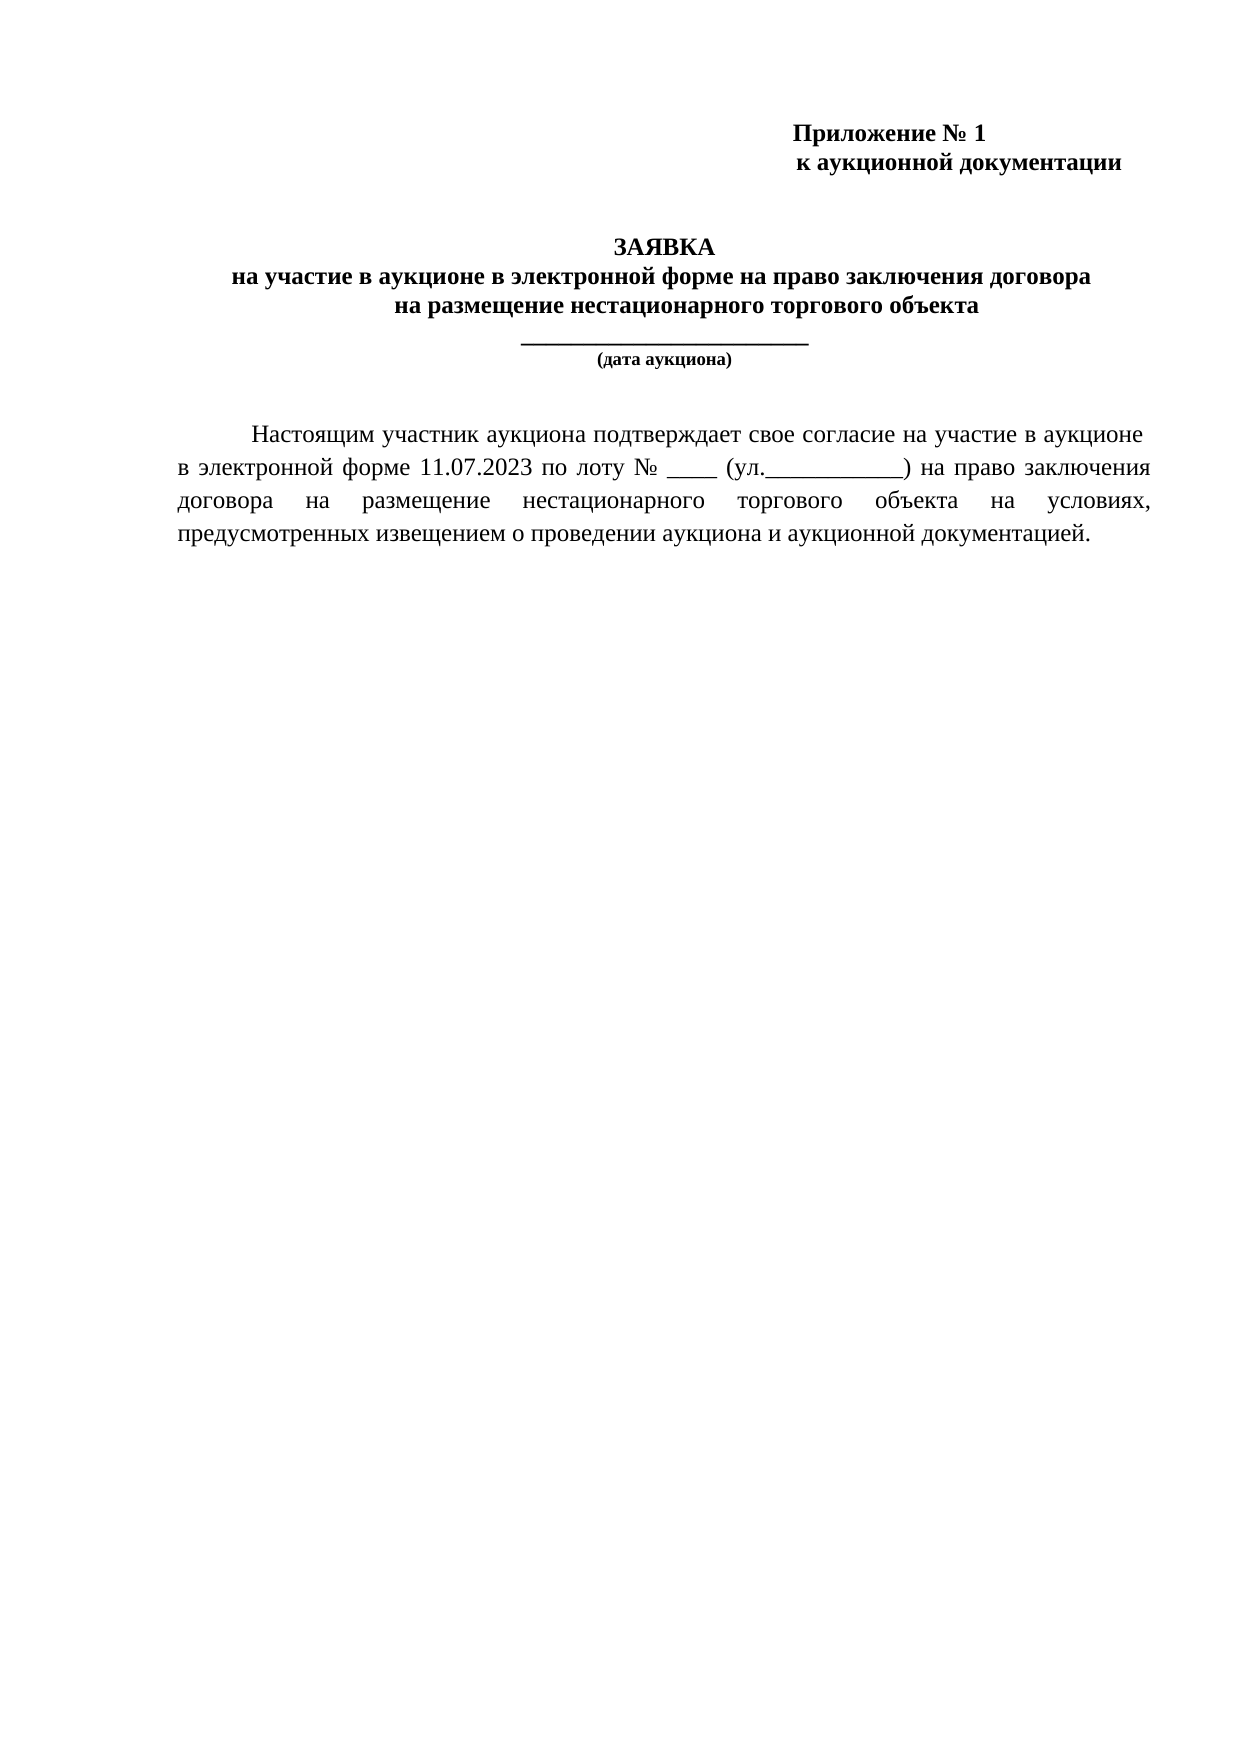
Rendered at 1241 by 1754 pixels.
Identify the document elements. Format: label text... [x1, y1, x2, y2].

text к аукционной документации [796, 147, 1208, 176]
text _______________________ [177, 319, 1152, 347]
text на участие в аукционе в электронной форме на право заключения договора на размещение нестационарного торгового объекта [177, 261, 1152, 319]
text Настоящим участник аукциона подтверждает свое согласие на участие в аукционе в электронной форме 11.07.2023 по лоту № ____ (ул.___________) на право заключения договора на размещение нестационарного торгового объекта на условиях, предусмотренных извещением о проведении аукциона и аукционной документацией. [177, 419, 1152, 547]
text ЗАЯВКА [177, 232, 1152, 261]
text Приложение № 1 [177, 118, 1152, 147]
text (дата аукциона) [177, 347, 1152, 369]
